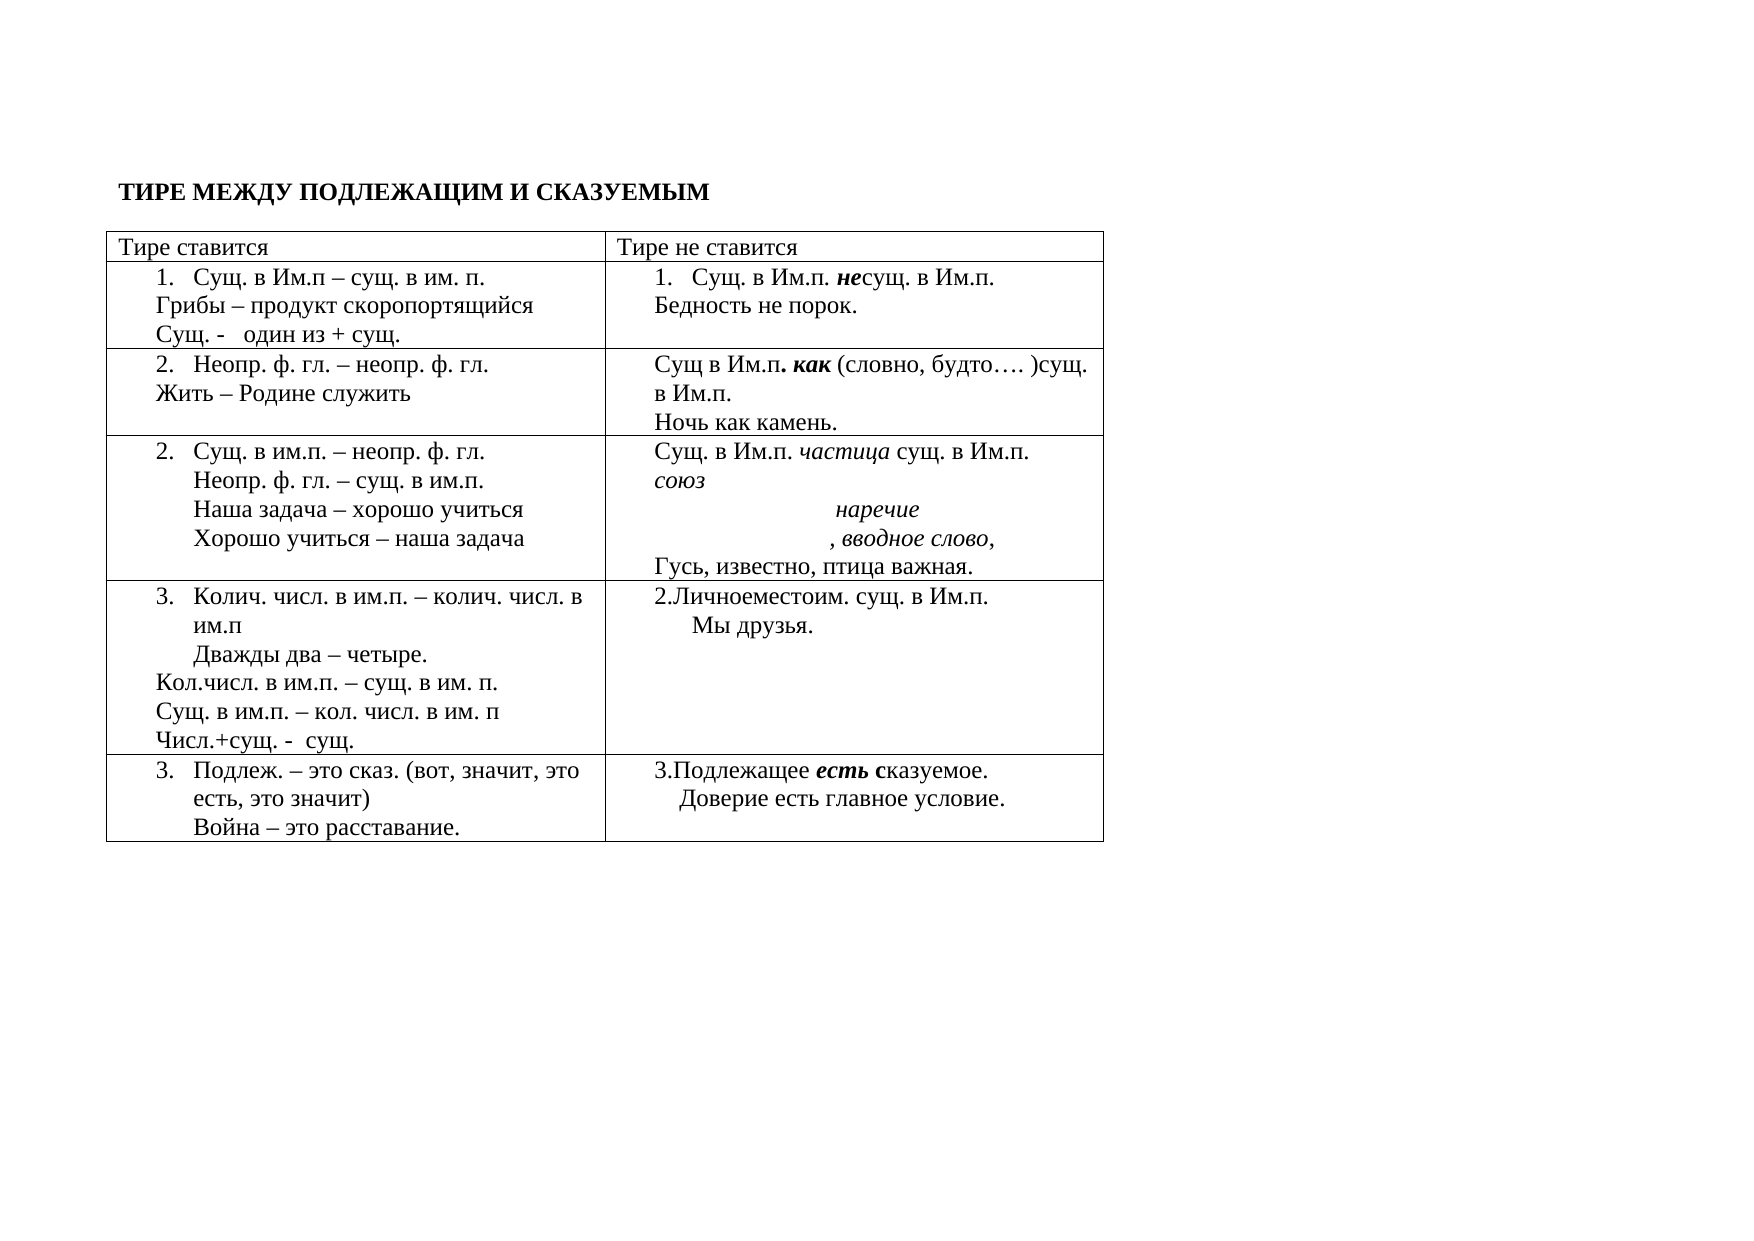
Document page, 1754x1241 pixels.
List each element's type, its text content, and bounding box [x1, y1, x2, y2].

table_cell Сущ в Им.п. как (словно, будто…. )сущ. в Им.п. Ночь как камень. [606, 349, 1103, 435]
table_cell Сущ. в Им.п. частица сущ. в Им.п. союз наречие , вводное слово, Гусь, известно, птица важная. [606, 436, 1103, 580]
table_cell Неопр. ф. гл. – неопр. ф. гл. Жить – Родине служить [107, 349, 605, 435]
table_cell Подлеж. – это сказ. (вот, значит, это есть, это значит) Война – это расставание. [107, 755, 605, 841]
table_cell Сущ. в им.п. – неопр. ф. гл. Неопр. ф. гл. – сущ. в им.п. Наша задача – хорошо учиться Хорошо учиться – наша задача [107, 436, 605, 580]
table_cell Сущ. в Им.п. несущ. в Им.п. Бедность не порок. [606, 262, 1103, 348]
text ТИРЕ МЕЖДУ ПОДЛЕЖАЩИМ И СКАЗУЕМЫМ [118, 177, 1636, 206]
table_cell 2.Личноеместоим. сущ. в Им.п. Мы друзья. [606, 581, 1103, 754]
table_header Тире ставится [107, 232, 605, 261]
table_header Тире не ставится [606, 232, 1103, 261]
table_cell Колич. числ. в им.п. – колич. числ. в им.п Дважды два – четыре. Кол.числ. в им.п. – сущ. в им. п. Сущ. в им.п. – кол. числ. в им. п Числ.+сущ. - сущ. [107, 581, 605, 754]
table_cell Сущ. в Им.п – сущ. в им. п. Грибы – продукт скоропортящийся Сущ. - один из + сущ. [107, 262, 605, 348]
table_cell 3.Подлежащее есть сказуемое. Доверие есть главное условие. [606, 755, 1103, 841]
